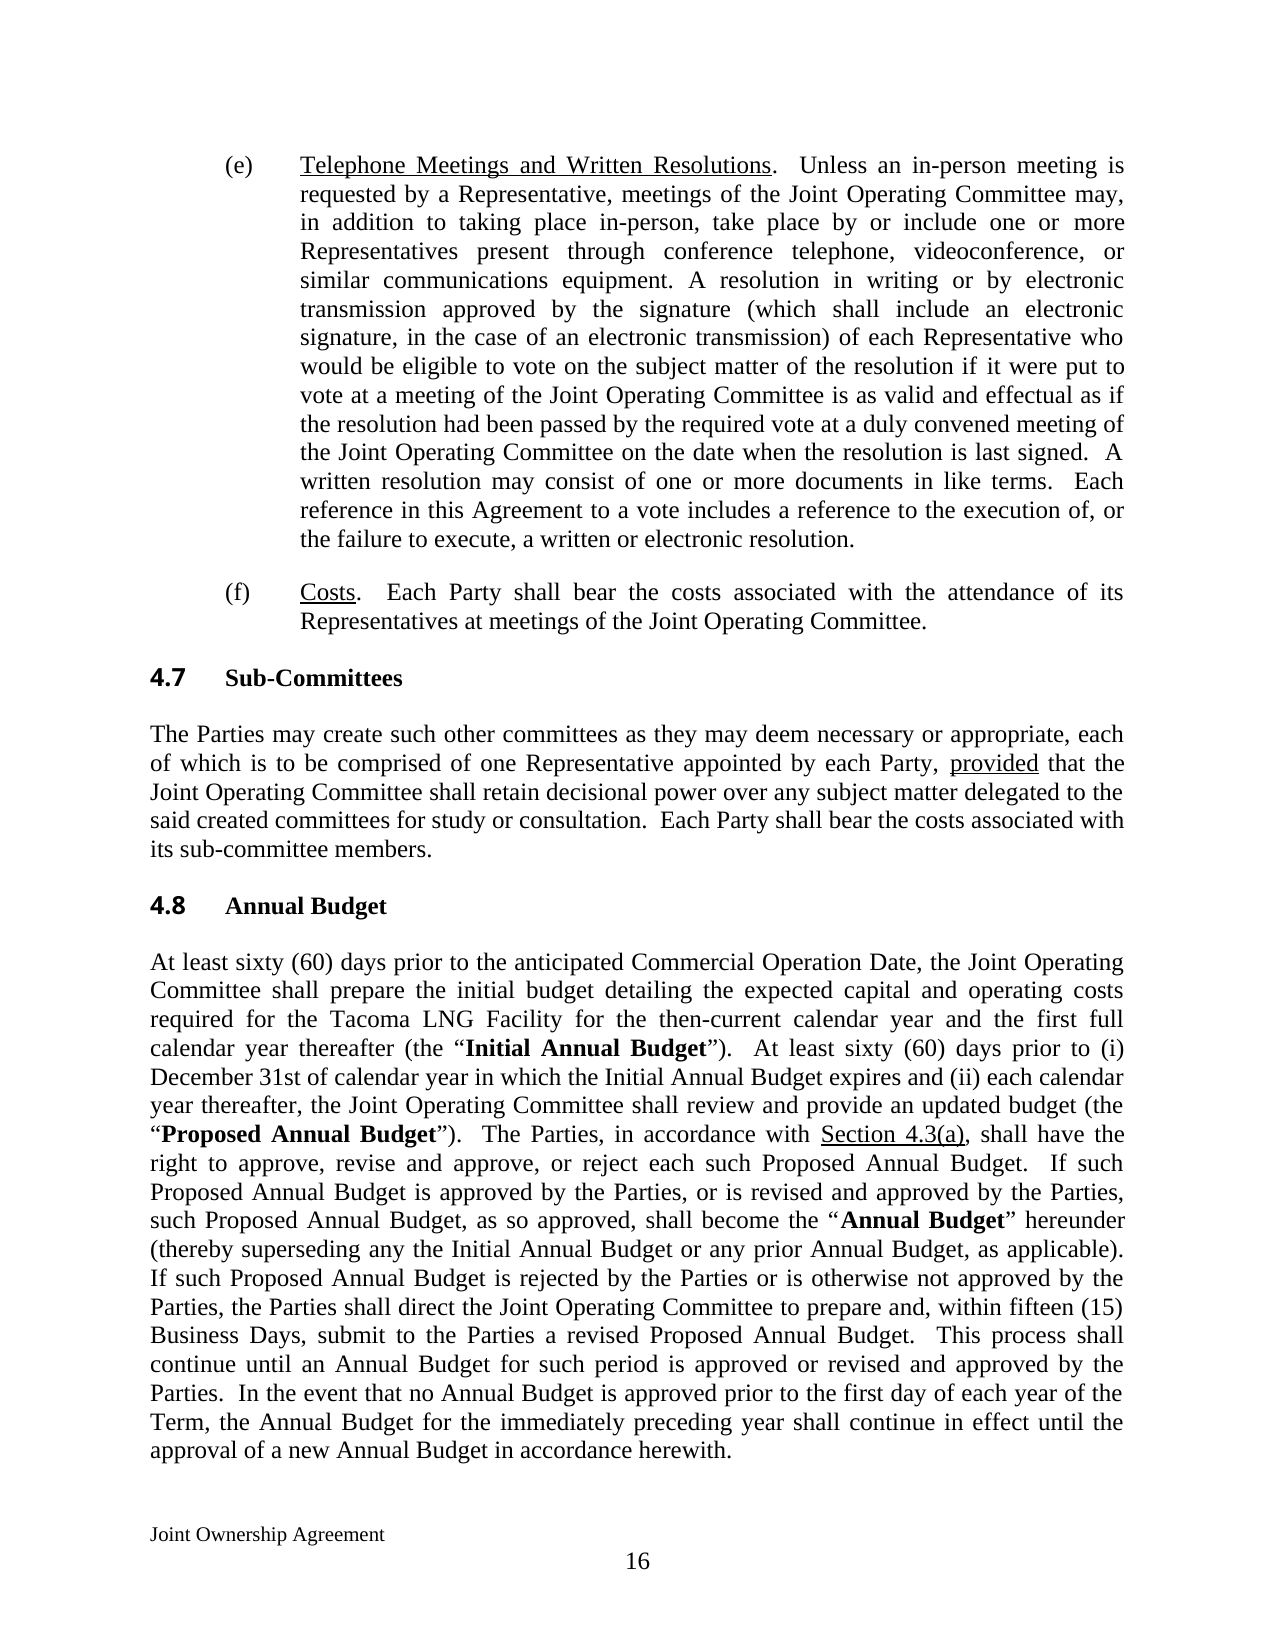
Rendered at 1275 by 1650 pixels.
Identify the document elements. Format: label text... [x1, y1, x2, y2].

text At least sixty (60) days prior to the anticipated Commercial Operation Date, the Joint Operating Committee shall prepare the initial budget detailing the expected capital and operating costs required for the Tacoma LNG Facility for the then-current calendar year and the first full calendar year thereafter (the “Initial Annual Budget”). At least sixty (60) days prior to (i) December 31st of calendar year in which the Initial Annual Budget expires and (ii) each calendar year thereafter, the Joint Operating Committee shall review and provide an updated budget (the “Proposed Annual Budget”). The Parties, in accordance with Section 4.3(a), shall have the right to approve, revise and approve, or reject each such Proposed Annual Budget. If such Proposed Annual Budget is approved by the Parties, or is revised and approved by the Parties, such Proposed Annual Budget, as so approved, shall become the “Annual Budget” hereunder (thereby superseding any the Initial Annual Budget or any prior Annual Budget, as applicable). If such Proposed Annual Budget is rejected by the Parties or is otherwise not approved by the Parties, the Parties shall direct the Joint Operating Committee to prepare and, within fifteen (15) Business Days, submit to the Parties a revised Proposed Annual Budget. This process shall continue until an Annual Budget for such period is approved or revised and approved by the Parties. In the event that no Annual Budget is approved prior to the first day of each year of the Term, the Annual Budget for the immediately preceding year shall continue in effect until the approval of a new Annual Budget in accordance herewith. [150, 947, 1125, 1464]
subtitle Telephone Meetings and Written Resolutions. Unless an in-person meeting is requested by a Representative, meetings of the Joint Operating Committee may, in addition to taking place in-person, take place by or include one or more Representatives present through conference telephone, videoconference, or similar communications equipment. A resolution in writing or by electronic transmission approved by the signature (which shall include an electronic signature, in the case of an electronic transmission) of each Representative who would be eligible to vote on the subject matter of the resolution if it were put to vote at a meeting of the Joint Operating Committee is as valid and effectual as if the resolution had been passed by the required vote at a duly convened meeting of the Joint Operating Committee on the date when the resolution is last signed. A written resolution may consist of one or more documents in like terms. Each reference in this Agreement to a vote includes a reference to the execution of, or the failure to execute, a written or electronic resolution. [225, 150, 1125, 552]
subtitle Sub-Committees [150, 660, 1125, 694]
subtitle Annual Budget [150, 888, 1125, 922]
text The Parties may create such other committees as they may deem necessary or appropriate, each of which is to be comprised of one Representative appointed by each Party, provided that the Joint Operating Committee shall retain decisional power over any subject matter delegated to the said created committees for study or consultation. Each Party shall bear the costs associated with its sub-committee members. [150, 719, 1125, 863]
subtitle Costs. Each Party shall bear the costs associated with the attendance of its Representatives at meetings of the Joint Operating Committee. [225, 577, 1125, 635]
